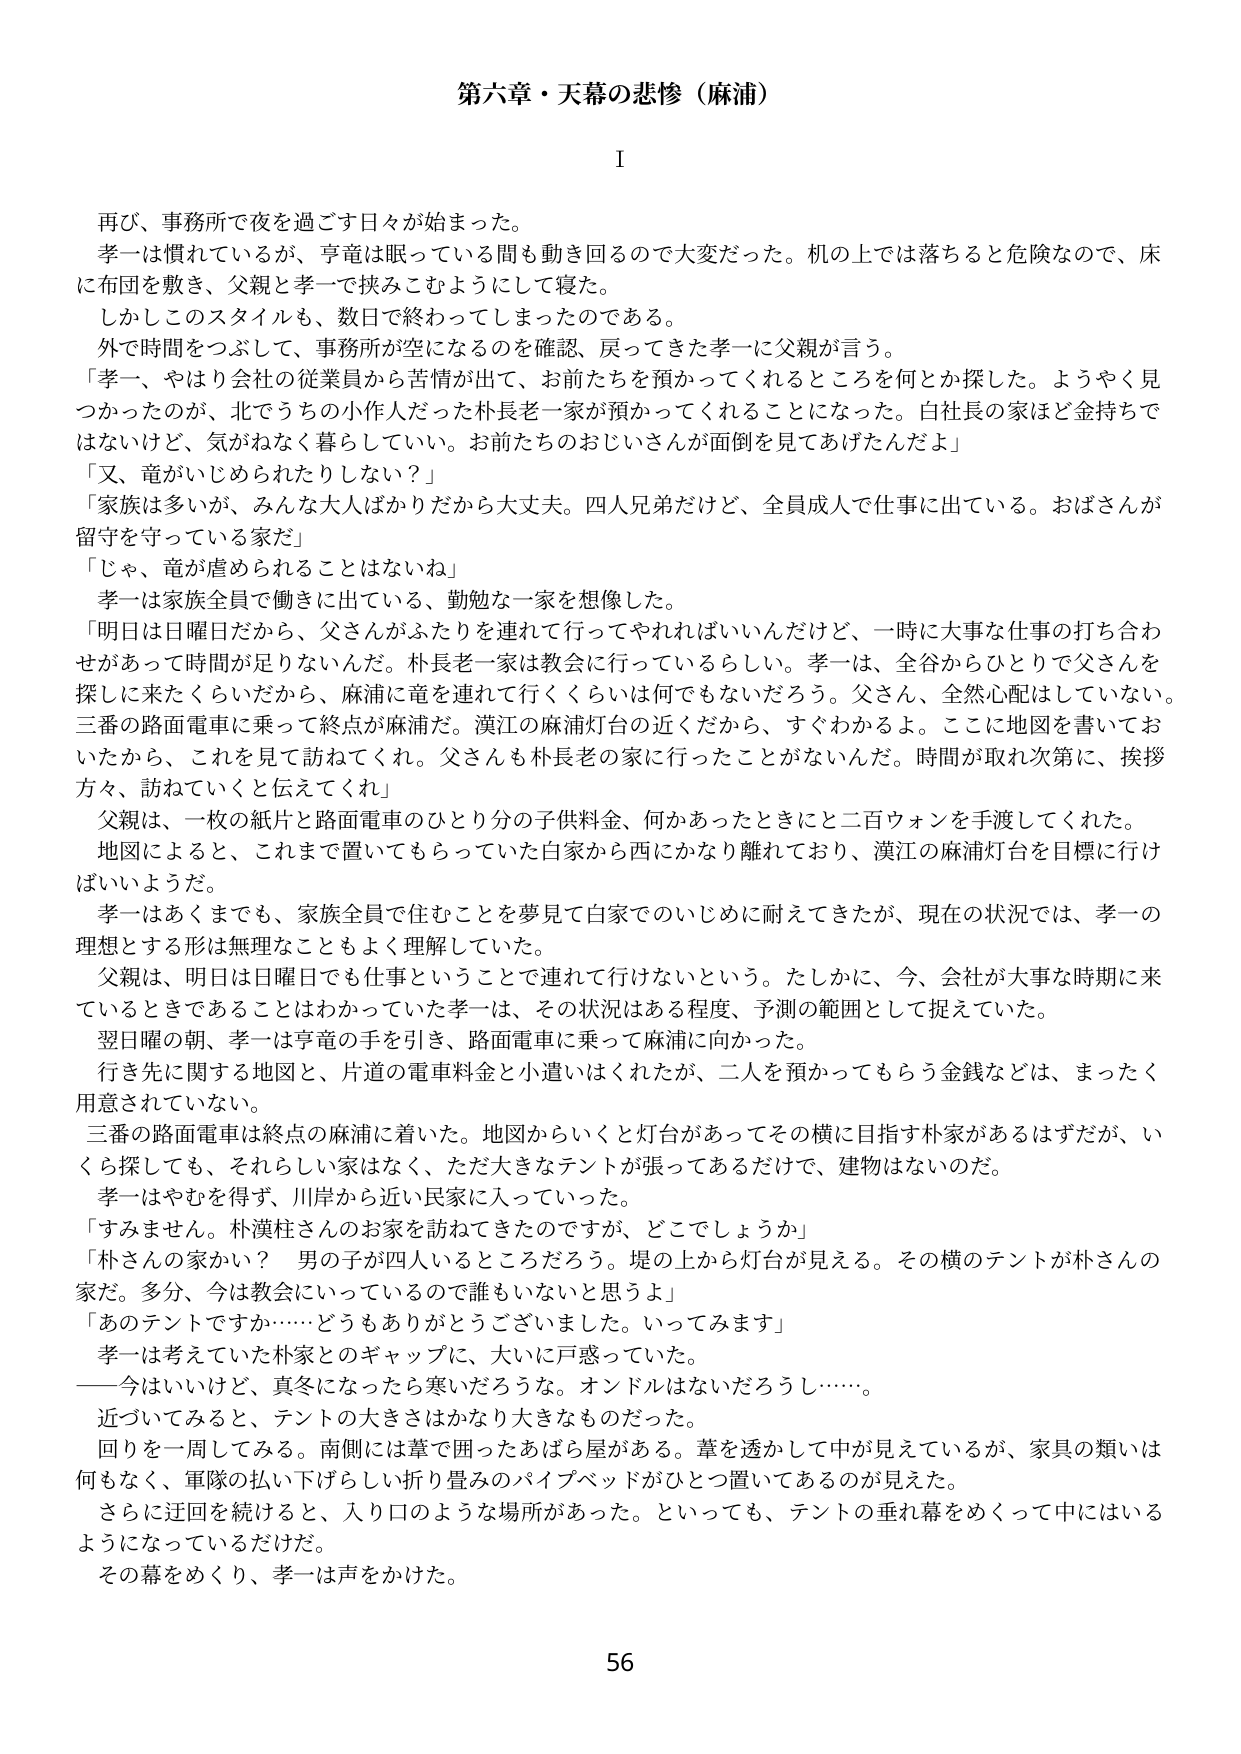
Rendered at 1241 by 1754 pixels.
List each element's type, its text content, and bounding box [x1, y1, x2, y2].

text 「朴さんの家かい？ 男の子が四人いるところだろう。堤の上から灯台が見える。その横のテントが朴さんの家だ。多分、今は教会にいっているので誰もいないと思うよ」 [75, 1243, 1165, 1306]
text 「すみません。朴漢柱さんのお家を訪ねてきたのですが、どこでしょうか」 [75, 1212, 1165, 1243]
text 孝一はやむを得ず、川岸から近い民家に入っていった。 [75, 1181, 1165, 1212]
text 三番の路面電車は終点の麻浦に着いた。地図からいくと灯台があってその横に目指す朴家があるはずだが、いくら探しても、それらしい家はなく、ただ大きなテントが張ってあるだけで、建物はないのだ。 [75, 1118, 1165, 1181]
text 「あのテントですか……どうもありがとうございました。いってみます」 [75, 1306, 1165, 1338]
text しかしこのスタイルも、数日で終わってしまったのである。 [75, 300, 1165, 331]
text 外で時間をつぶして、事務所が空になるのを確認、戻ってきた孝一に父親が言う。 [75, 331, 1165, 363]
text 再び、事務所で夜を過ごす日々が始まった。 [75, 205, 1165, 237]
text 父親は、一枚の紙片と路面電車のひとり分の子供料金、何かあったときにと二百ウォンを手渡してくれた。 [75, 803, 1165, 834]
text 「又、竜がいじめられたりしない？」 [75, 457, 1165, 488]
text 孝一は考えていた朴家とのギャップに、大いに戸惑っていた。 [75, 1338, 1165, 1369]
text 孝一は慣れているが、亨竜は眠っている間も動き回るので大変だった。机の上では落ちると危険なので、床に布団を敷き、父親と孝一で挟みこむようにして寝た。 [75, 237, 1165, 300]
text 翌日曜の朝、孝一は亨竜の手を引き、路面電車に乗って麻浦に向かった。 [75, 1023, 1165, 1055]
text 孝一はあくまでも、家族全員で住むことを夢見て白家でのいじめに耐えてきたが、現在の状況では、孝一の理想とする形は無理なこともよく理解していた。 [75, 897, 1165, 960]
text さらに迂回を続けると、入り口のような場所があった。といっても、テントの垂れ幕をめくって中にはいるようになっているだけだ。 [75, 1495, 1165, 1558]
text Ⅰ [75, 142, 1165, 174]
text 第六章・天幕の悲惨（麻浦） [75, 75, 1165, 111]
text 「じゃ、竜が虐められることはないね」 [75, 551, 1165, 583]
text ――今はいいけど、真冬になったら寒いだろうな。オンドルはないだろうし……。 [75, 1369, 1165, 1401]
text 「家族は多いが、みんな大人ばかりだから大丈夫。四人兄弟だけど、全員成人で仕事に出ている。おばさんが留守を守っている家だ」 [75, 488, 1165, 551]
text 回りを一周してみる。南側には葦で囲ったあばら屋がある。葦を透かして中が見えているが、家具の類いは何もなく、軍隊の払い下げらしい折り畳みのパイプベッドがひとつ置いてあるのが見えた。 [75, 1432, 1165, 1495]
text 「孝一、やはり会社の従業員から苦情が出て、お前たちを預かってくれるところを何とか探した。ようやく見つかったのが、北でうちの小作人だった朴長老一家が預かってくれることになった。白社長の家ほど金持ちではないけど、気がねなく暮らしていい。お前たちのおじいさんが面倒を見てあげたんだよ」 [75, 363, 1165, 457]
text その幕をめくり、孝一は声をかけた。 [75, 1558, 1165, 1589]
text 行き先に関する地図と、片道の電車料金と小遣いはくれたが、二人を預かってもらう金銭などは、まったく用意されていない。 [75, 1055, 1165, 1118]
text 父親は、明日は日曜日でも仕事ということで連れて行けないという。たしかに、今、会社が大事な時期に来ているときであることはわかっていた孝一は、その状況はある程度、予測の範囲として捉えていた。 [75, 960, 1165, 1023]
text 「明日は日曜日だから、父さんがふたりを連れて行ってやれればいいんだけど、一時に大事な仕事の打ち合わせがあって時間が足りないんだ。朴長老一家は教会に行っているらしい。孝一は、全谷からひとりで父さんを探しに来たくらいだから、麻浦に竜を連れて行くくらいは何でもないだろう。父さん、全然心配はしていない。三番の路面電車に乗って終点が麻浦だ。漢江の麻浦灯台の近くだから、すぐわかるよ。ここに地図を書いておいたから、これを見て訪ねてくれ。父さんも朴長老の家に行ったことがないんだ。時間が取れ次第に、挨拶方々、訪ねていくと伝えてくれ」 [75, 614, 1165, 803]
text 地図によると、これまで置いてもらっていた白家から西にかなり離れており、漢江の麻浦灯台を目標に行けばいいようだ。 [75, 834, 1165, 897]
text 孝一は家族全員で働きに出ている、勤勉な一家を想像した。 [75, 583, 1165, 614]
text 近づいてみると、テントの大きさはかなり大きなものだった。 [75, 1401, 1165, 1432]
